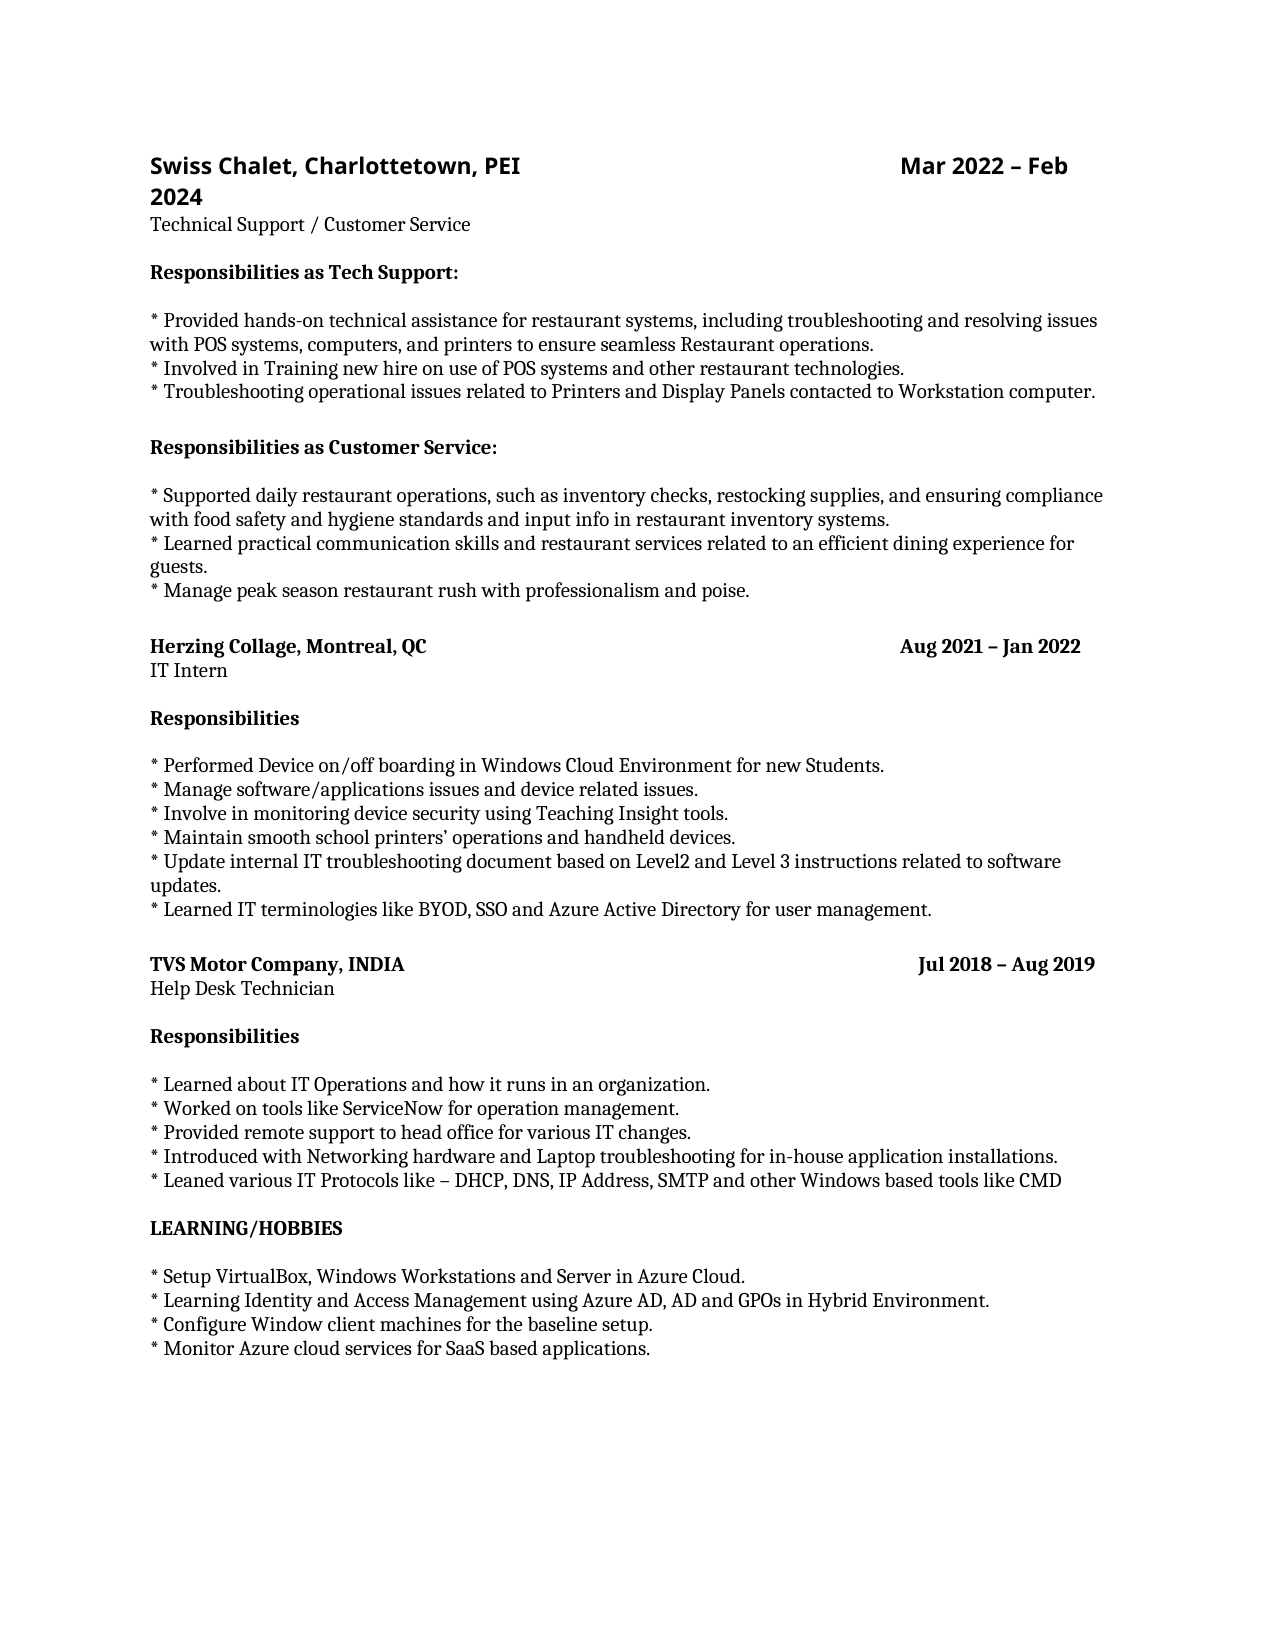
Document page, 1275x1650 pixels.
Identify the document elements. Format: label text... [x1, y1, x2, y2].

text * Involved in Training new hire on use of POS systems and other restaurant technologies. [150, 356, 1125, 380]
text * Update internal IT troubleshooting document based on Level2 and Level 3 instructions related to software updates. [150, 850, 1125, 898]
text * Performed Device on/off boarding in Windows Cloud Environment for new Students. [150, 754, 1125, 778]
text * Setup VirtualBox, Windows Workstations and Server in Azure Cloud. [150, 1264, 1125, 1288]
text * Learning Identity and Access Management using Azure AD, AD and GPOs in Hybrid Environment. [150, 1288, 1125, 1312]
text TVS Motor Company, INDIA Jul 2018 – Aug 2019 [150, 953, 1125, 977]
text Technical Support / Customer Service [150, 212, 1125, 236]
text * Learned IT terminologies like BYOD, SSO and Azure Active Directory for user management. [150, 898, 1125, 922]
text IT Intern [150, 658, 1125, 682]
text * Provided hands-on technical assistance for restaurant systems, including troubleshooting and resolving issues with POS systems, computers, and printers to ensure seamless Restaurant operations. [150, 308, 1125, 356]
text * Learned about IT Operations and how it runs in an organization. [150, 1073, 1125, 1097]
text LEARNING/HOBBIES [150, 1217, 1125, 1241]
text Responsibilities [150, 706, 1125, 730]
text * Leaned various IT Protocols like – DHCP, DNS, IP Address, SMTP and other Windows based tools like CMD [150, 1169, 1125, 1193]
text * Provided remote support to head office for various IT changes. [150, 1121, 1125, 1145]
text Responsibilities [150, 1025, 1125, 1049]
text * Configure Window client machines for the baseline setup. [150, 1312, 1125, 1336]
text * Manage peak season restaurant rush with professionalism and poise. [150, 579, 1125, 603]
text * Introduced with Networking hardware and Laptop troubleshooting for in-house application installations. [150, 1145, 1125, 1169]
text Swiss Chalet, Charlottetown, PEI Mar 2022 – Feb 2024 [150, 150, 1125, 212]
text Herzing Collage, Montreal, QC Aug 2021 – Jan 2022 [150, 634, 1125, 658]
text * Involve in monitoring device security using Teaching Insight tools. [150, 802, 1125, 826]
text * Maintain smooth school printers’ operations and handheld devices. [150, 826, 1125, 850]
text * Troubleshooting operational issues related to Printers and Display Panels contacted to Workstation computer. [150, 380, 1125, 404]
text * Manage software/applications issues and device related issues. [150, 778, 1125, 802]
text * Worked on tools like ServiceNow for operation management. [150, 1097, 1125, 1121]
text * Monitor Azure cloud services for SaaS based applications. [150, 1336, 1125, 1360]
text * Supported daily restaurant operations, such as inventory checks, restocking supplies, and ensuring compliance with food safety and hygiene standards and input info in restaurant inventory systems. [150, 483, 1125, 531]
text Responsibilities as Tech Support: [150, 260, 1125, 284]
text Responsibilities as Customer Service: [150, 435, 1125, 459]
text Help Desk Technician [150, 977, 1125, 1001]
text * Learned practical communication skills and restaurant services related to an efficient dining experience for guests. [150, 531, 1125, 579]
